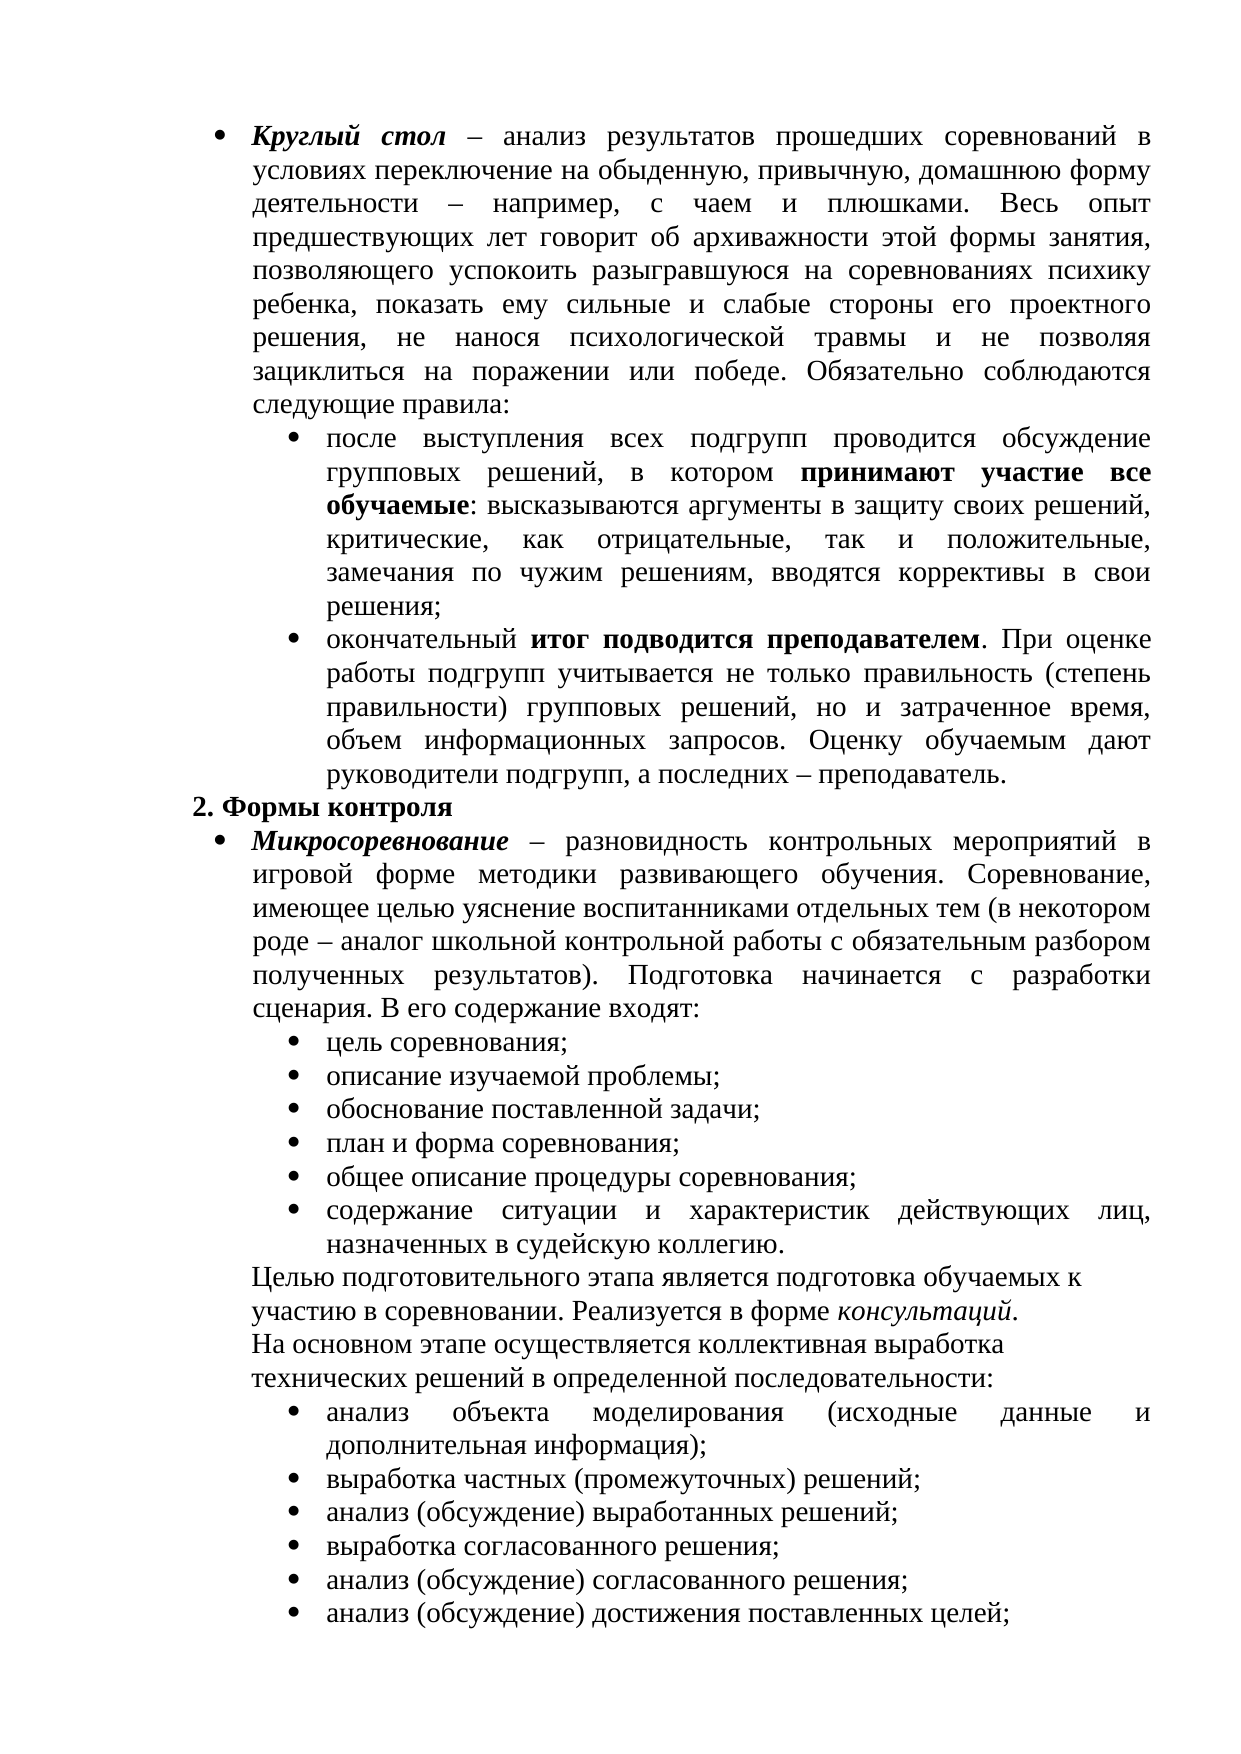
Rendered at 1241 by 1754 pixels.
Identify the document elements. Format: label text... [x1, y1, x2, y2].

text На основном этапе осуществляется коллективная выработка технических решений в определенной последовательности: [251, 1327, 1152, 1394]
list Формы контроля [192, 789, 1152, 823]
text Целью подготовительного этапа является подготовка обучаемых к участию в соревновании. Реализуется в форме консультаций. [251, 1259, 1152, 1327]
list цель соревнования; [288, 1024, 1152, 1058]
list выработка частных (промежуточных) решений; [288, 1461, 1152, 1494]
list анализ (обсуждение) достижения поставленных целей; [288, 1596, 1152, 1629]
list обоснование поставленной задачи; [288, 1091, 1152, 1125]
list план и форма соревнования; [288, 1125, 1152, 1159]
list выработка согласованного решения; [288, 1528, 1152, 1562]
list Круглый стол – анализ результатов прошедших соревнований в условиях переключение на обыденную, привычную, домашнюю форму деятельности – например, с чаем и плюшками. Весь опыт предшествующих лет говорит об архиважности этой формы занятия, позволяющего успокоить разыгравшуюся на соревнованиях психику ребенка, показать ему сильные и слабые стороны его проектного решения, не нанося психологической травмы и не позволяя зациклиться на поражении или победе. Обязательно соблюдаются следующие правила: [215, 118, 1152, 420]
list содержание ситуации и характеристик действующих лиц, назначенных в судейскую коллегию. [288, 1192, 1152, 1259]
list анализ (обсуждение) согласованного решения; [288, 1562, 1152, 1596]
list Микросоревнование – разновидность контрольных мероприятий в игровой форме методики развивающего обучения. Соревнование, имеющее целью уяснение воспитанниками отдельных тем (в некотором роде – аналог школьной контрольной работы с обязательным разбором полученных результатов). Подготовка начинается с разработки сценария. В его содержание входят: [215, 823, 1152, 1024]
list описание изучаемой проблемы; [288, 1058, 1152, 1091]
list общее описание процедуры соревнования; [288, 1159, 1152, 1192]
list анализ объекта моделирования (исходные данные и дополнительная информация); [288, 1394, 1152, 1461]
list после выступления всех подгрупп проводится обсуждение групповых решений, в котором принимают участие все обучаемые: высказываются аргументы в защиту своих решений, критические, как отрицательные, так и положительные, замечания по чужим решениям, вводятся коррективы в свои решения; [288, 420, 1152, 621]
list окончательный итог подводится преподавателем. При оценке работы подгрупп учитывается не только правильность (степень правильности) групповых решений, но и затраченное время, объем информационных запросов. Оценку обучаемым дают руководители подгрупп, а последних – преподаватель. [288, 621, 1152, 789]
list анализ (обсуждение) выработанных решений; [288, 1494, 1152, 1528]
